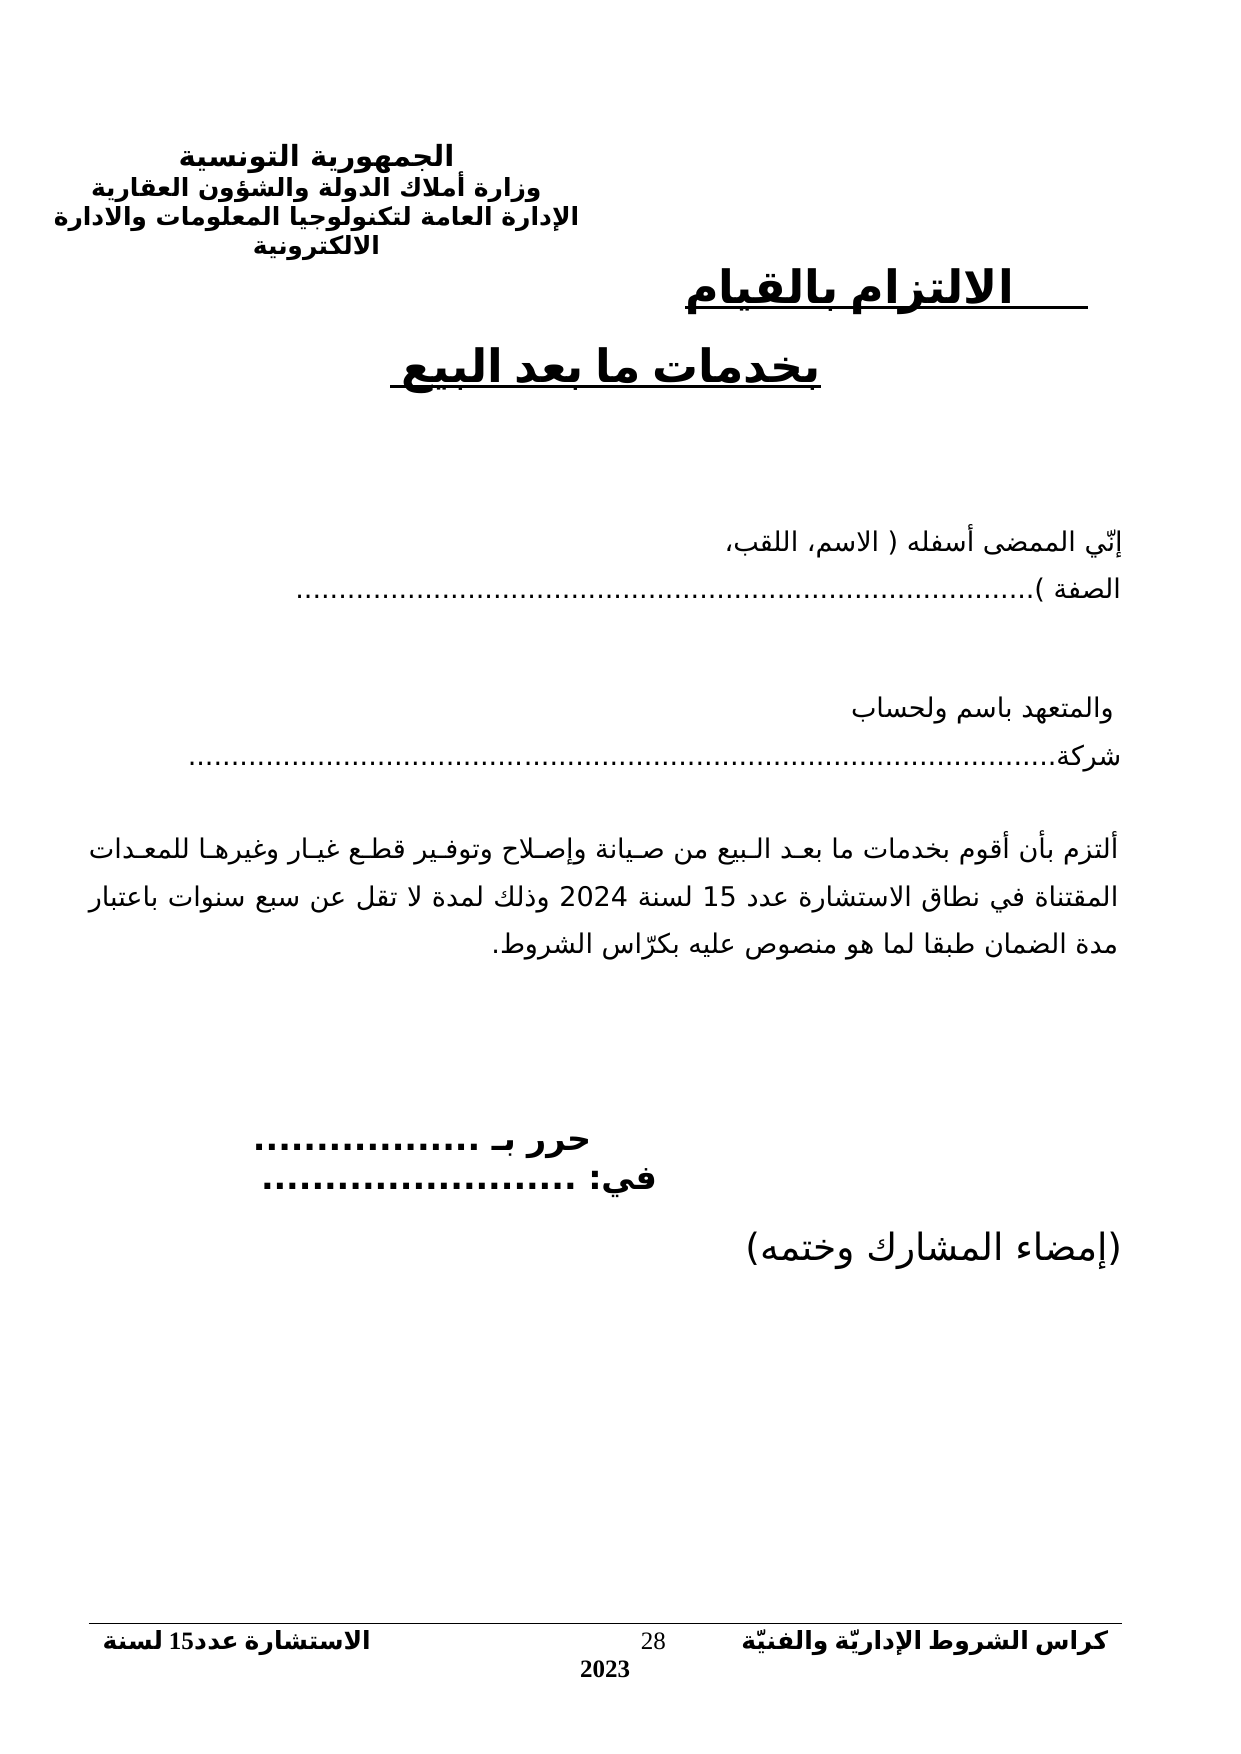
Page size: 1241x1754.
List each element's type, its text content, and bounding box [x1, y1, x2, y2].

subtitle إنّي الممضى أسفله ( الاسم، اللقب، الصفة )...................................................................................... [107, 526, 1122, 605]
subtitle الالتزام بالقيام بخدمات ما بعد البيع [89, 261, 1122, 392]
text (إمضاء المشارك وختمه) [89, 1226, 1122, 1269]
subtitle والمتعهد باسم ولحساب شركة..................................................................................................... [107, 693, 1122, 771]
text ألتزم بأن أقوم بخدمات ما بعد البيع من صيانة وإصلاح وتوفير قطع غيار وغيرها للمعدات المقتناة في نطاق الاستشارة عدد 15 لسنة 2024 وذلك لمدة لا تقل عن سبع سنوات باعتبار مدة الضمان طبقا لما هو منصوص عليه بكرّاس الشروط. [89, 834, 1118, 960]
text حرر بـ .................. في: ......................... [91, 1119, 827, 1197]
